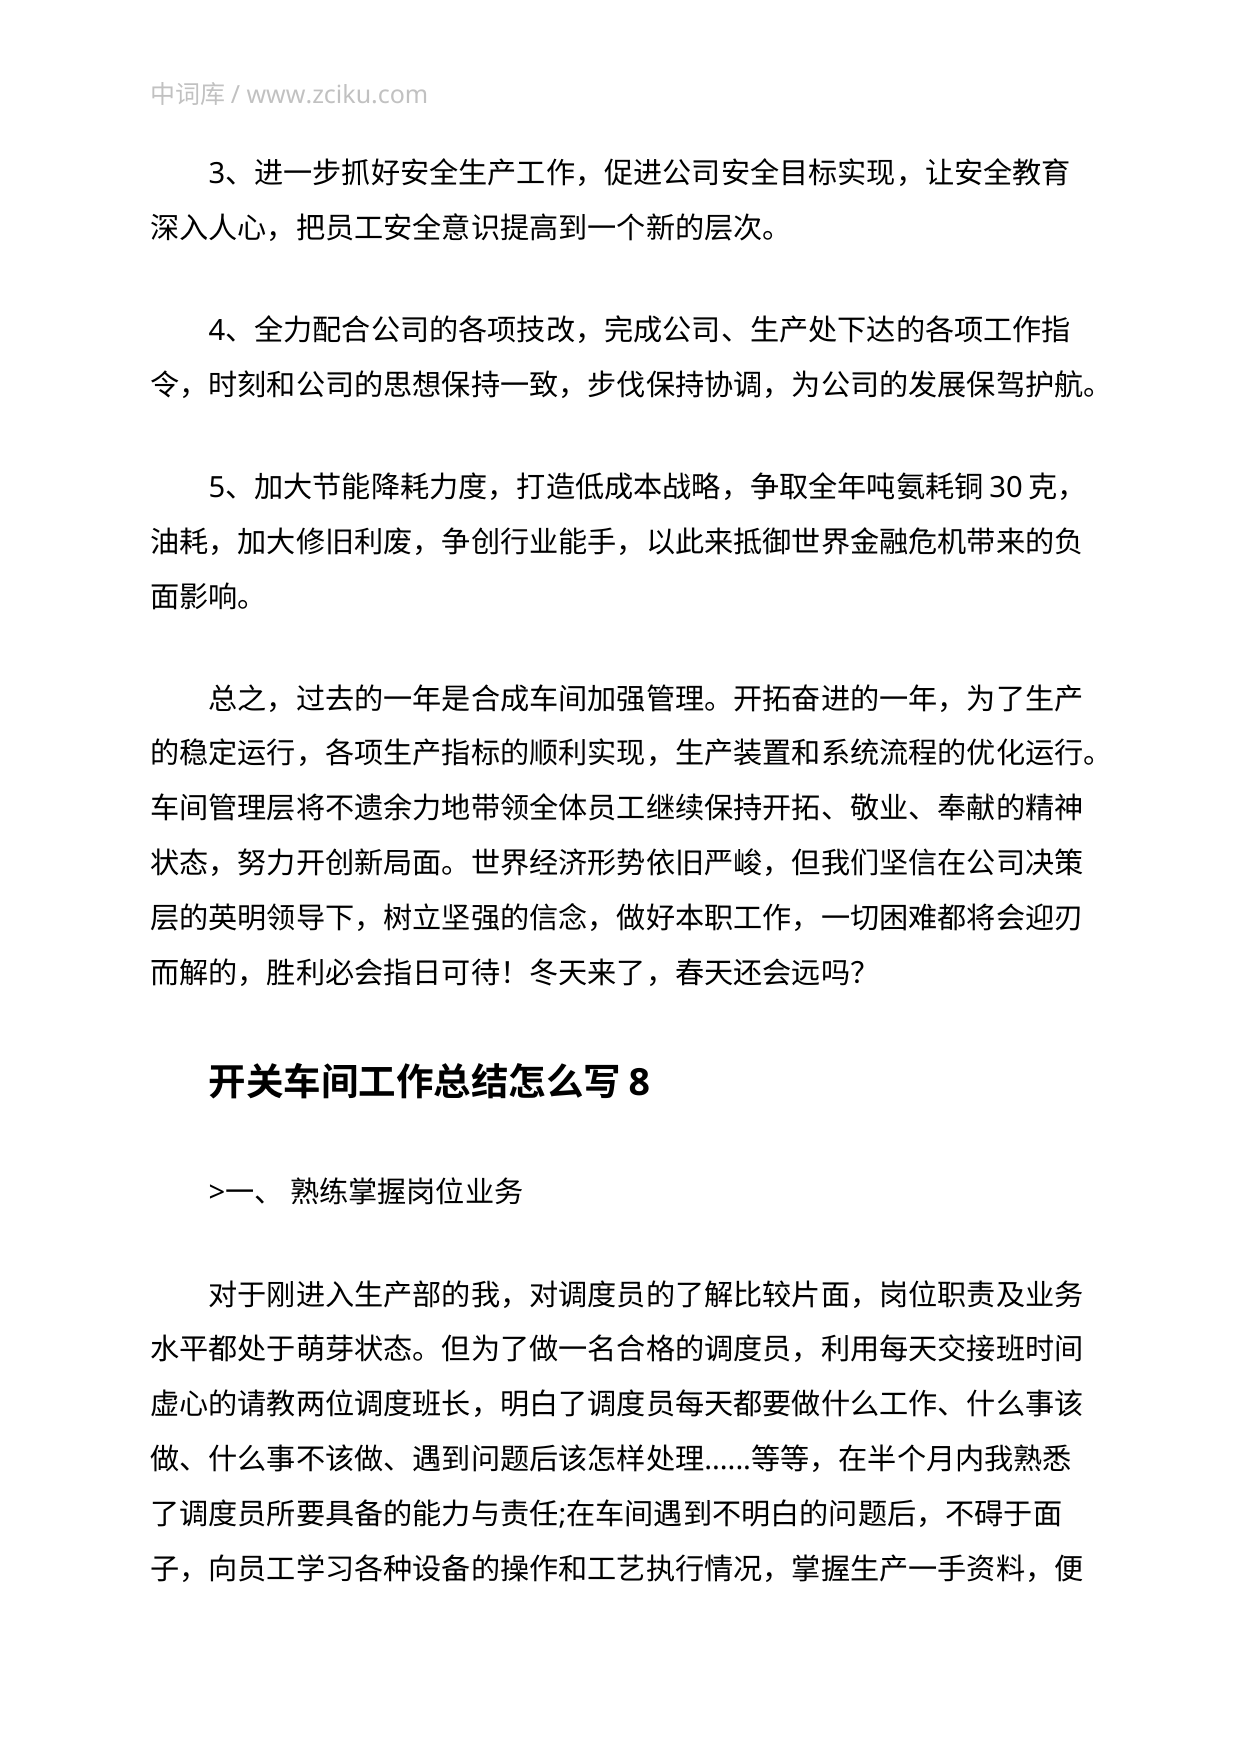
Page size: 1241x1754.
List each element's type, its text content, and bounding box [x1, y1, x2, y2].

text 3、进一步抓好安全生产工作，促进公司安全目标实现，让安全教育深入人心，把员工安全意识提高到一个新的层次。 [150, 150, 1090, 247]
text 总之，过去的一年是合成车间加强管理。开拓奋进的一年，为了生产的稳定运行，各项生产指标的顺利实现，生产装置和系统流程的优化运行。车间管理层将不遗余力地带领全体员工继续保持开拓、敬业、奉献的精神状态，努力开创新局面。世界经济形势依旧严峻，但我们坚信在公司决策层的英明领导下，树立坚强的信念，做好本职工作，一切困难都将会迎刃而解的，胜利必会指日可待！冬天来了，春天还会远吗？ [150, 675, 1090, 992]
text 5、加大节能降耗力度，打造低成本战略，争取全年吨氨耗铜30克，油耗，加大修旧利废，争创行业能手，以此来抵御世界金融危机带来的负面影响。 [150, 463, 1090, 616]
text >一、 熟练掌握岗位业务 [150, 1169, 1090, 1211]
text 开关车间工作总结怎么写8 [150, 1051, 1090, 1106]
text 4、全力配合公司的各项技改，完成公司、生产处下达的各项工作指令，时刻和公司的思想保持一致，步伐保持协调，为公司的发展保驾护航。 [150, 307, 1090, 404]
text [150, 1271, 1090, 1588]
